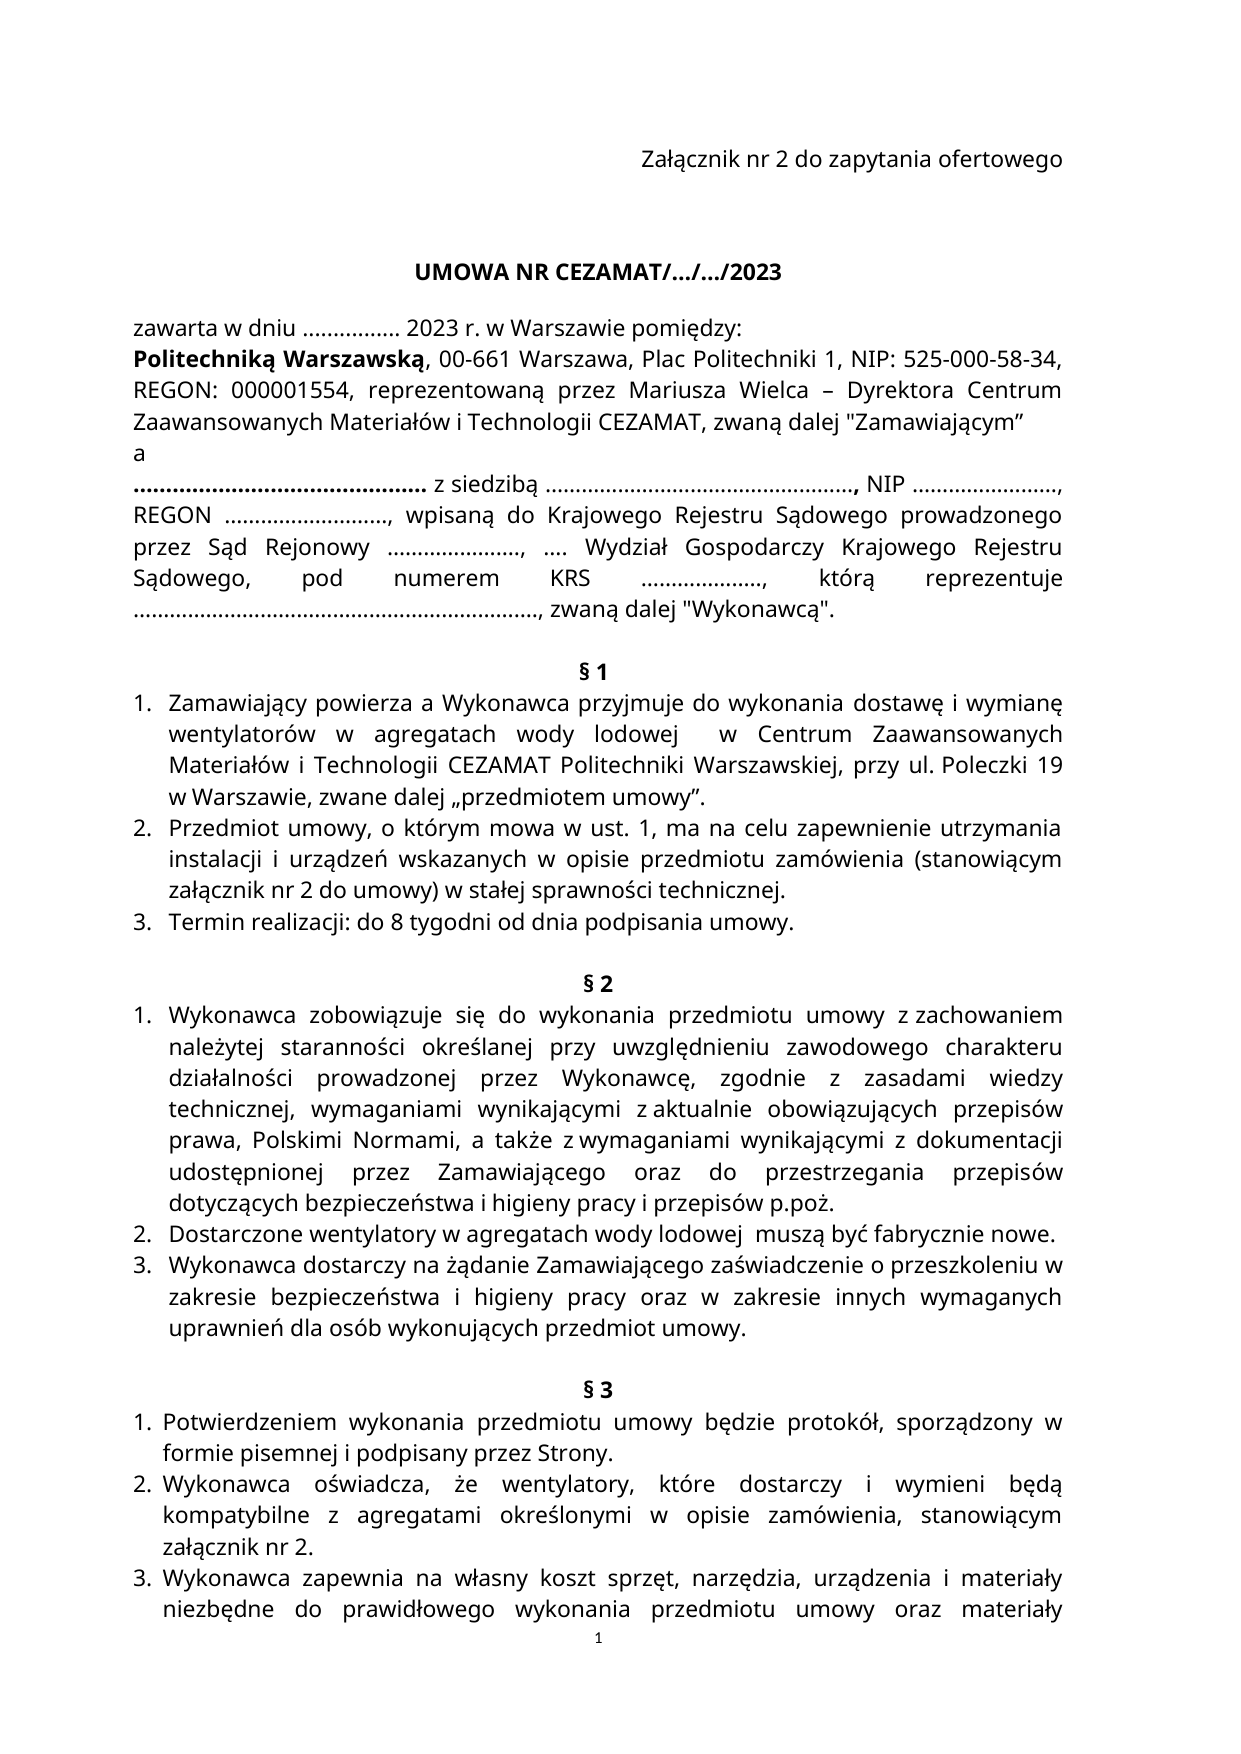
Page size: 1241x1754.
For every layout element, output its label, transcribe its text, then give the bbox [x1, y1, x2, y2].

list Przedmiot umowy, o którym mowa w ust. 1, ma na celu zapewnienie utrzymania instalacji i urządzeń wskazanych w opisie przedmiotu zamówienia (stanowiącym załącznik nr 2 do umowy) w stałej sprawności technicznej. [133, 812, 1063, 906]
text Załącznik nr 2 do zapytania ofertowego [133, 143, 1063, 174]
text zawarta w dniu ................ 2023 r. w Warszawie pomiędzy: [133, 312, 1063, 343]
text ……………………………………… z siedzibą ……………………………………………, NIP ……………………, REGON ………………………, wpisaną do Krajowego Rejestru Sądowego prowadzonego przez Sąd Rejonowy …………………., …. Wydział Gospodarczy Krajowego Rejestru Sądowego, pod numerem KRS ……………….., którą reprezentuje …………………………………………………………., zwaną dalej "Wykonawcą". [133, 468, 1063, 624]
text Politechniką Warszawską, 00-661 Warszawa, Plac Politechniki 1, NIP: 525-000-58-34, REGON: 000001554, reprezentowaną przez Mariusza Wielca – Dyrektora Centrum Zaawansowanych Materiałów i Technologii CEZAMAT, zwaną dalej "Zamawiającym” [133, 343, 1063, 437]
text UMOWA NR CEZAMAT/…/…/2023 [133, 256, 1063, 287]
list Wykonawca dostarczy na żądanie Zamawiającego zaświadczenie o przeszkoleniu w zakresie bezpieczeństwa i higieny pracy oraz w zakresie innych wymaganych uprawnień dla osób wykonujących przedmiot umowy. [133, 1249, 1063, 1343]
list Termin realizacji: do 8 tygodni od dnia podpisania umowy. [133, 906, 1063, 937]
list Potwierdzeniem wykonania przedmiotu umowy będzie protokół, sporządzony w formie pisemnej i podpisany przez Strony. [133, 1406, 1063, 1468]
list Wykonawca zobowiązuje się do wykonania przedmiotu umowy z zachowaniem należytej staranności określanej przy uwzględnieniu zawodowego charakteru działalności prowadzonej przez Wykonawcę, zgodnie z zasadami wiedzy technicznej, wymaganiami wynikającymi z aktualnie obowiązujących przepisów prawa, Polskimi Normami, a także z wymaganiami wynikającymi z dokumentacji udostępnionej przez Zamawiającego oraz do przestrzegania przepisów dotyczących bezpieczeństwa i higieny pracy i przepisów p.poż. [133, 999, 1063, 1218]
list Wykonawca oświadcza, że wentylatory, które dostarczy i wymieni będą kompatybilne z agregatami określonymi w opisie zamówienia, stanowiącym załącznik nr 2. [133, 1468, 1063, 1562]
text § 1 [133, 656, 1019, 687]
list Zamawiający powierza a Wykonawca przyjmuje do wykonania dostawę i wymianę wentylatorów w agregatach wody lodowej w Centrum Zaawansowanych Materiałów i Technologii CEZAMAT Politechniki Warszawskiej, przy ul. Poleczki 19 w Warszawie, zwane dalej „przedmiotem umowy”. [133, 687, 1063, 812]
text § 2 [133, 968, 1063, 999]
list Dostarczone wentylatory w agregatach wody lodowej muszą być fabrycznie nowe. [133, 1218, 1063, 1249]
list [133, 1562, 1063, 1624]
text § 3 [133, 1374, 1063, 1406]
text a [133, 437, 1063, 468]
